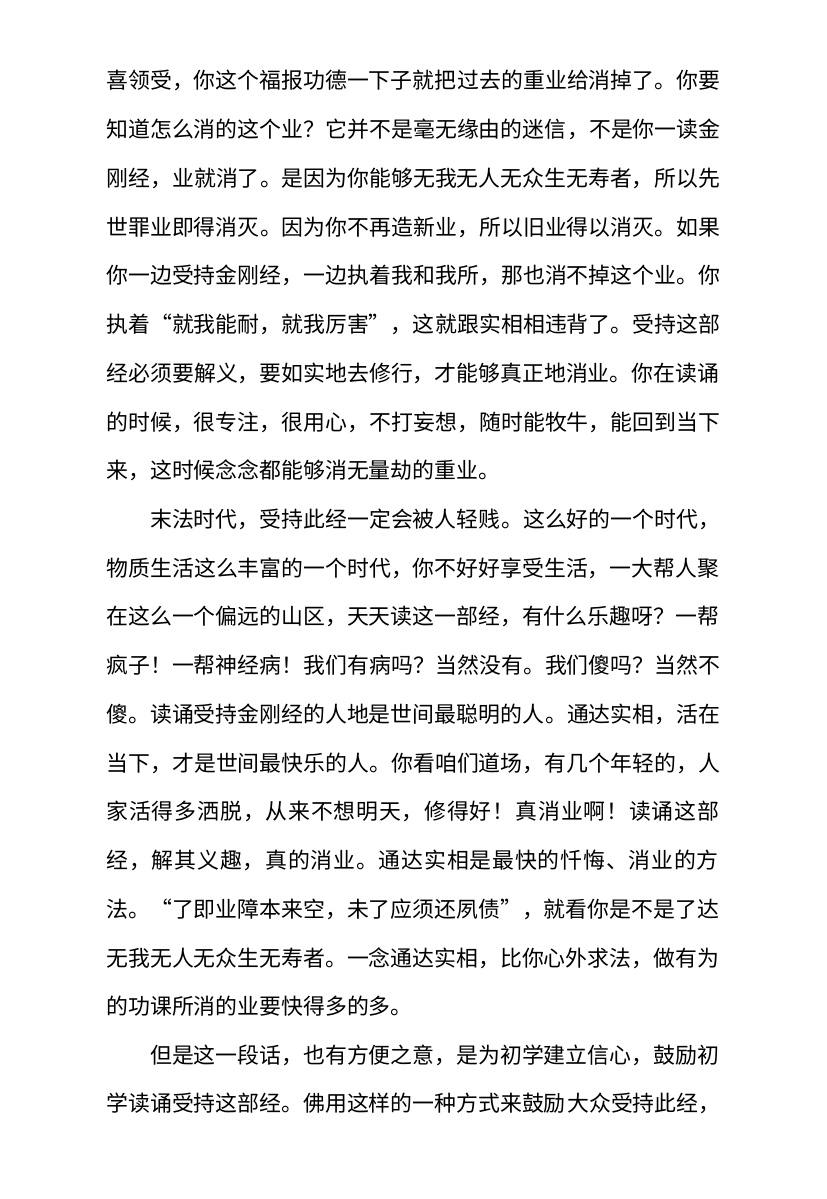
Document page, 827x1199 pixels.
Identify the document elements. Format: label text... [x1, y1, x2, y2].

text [106, 63, 721, 486]
text 末法时代，受持此经一定会被人轻贱。这么好的一个时代，物质生活这么丰富的一个时代，你不好好享受生活，一大帮人聚在这么一个偏远的山区，天天读这一部经，有什么乐趣呀？一帮疯子！一帮神经病！我们有病吗？当然没有。我们傻吗？当然不傻。读诵受持金刚经的人地是世间最聪明的人。通达实相，活在当下，才是世间最快乐的人。你看咱们道场，有几个年轻的，人家活得多洒脱，从来不想明天，修得好！真消业啊！读诵这部经，解其义趣，真的消业。通达实相是最快的忏悔、消业的方法。“了即业障本来空，未了应须还夙债”，就看你是不是了达无我无人无众生无寿者。一念通达实相，比你心外求法，做有为的功课所消的业要快得多的多。 [106, 501, 721, 1021]
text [106, 1037, 721, 1118]
